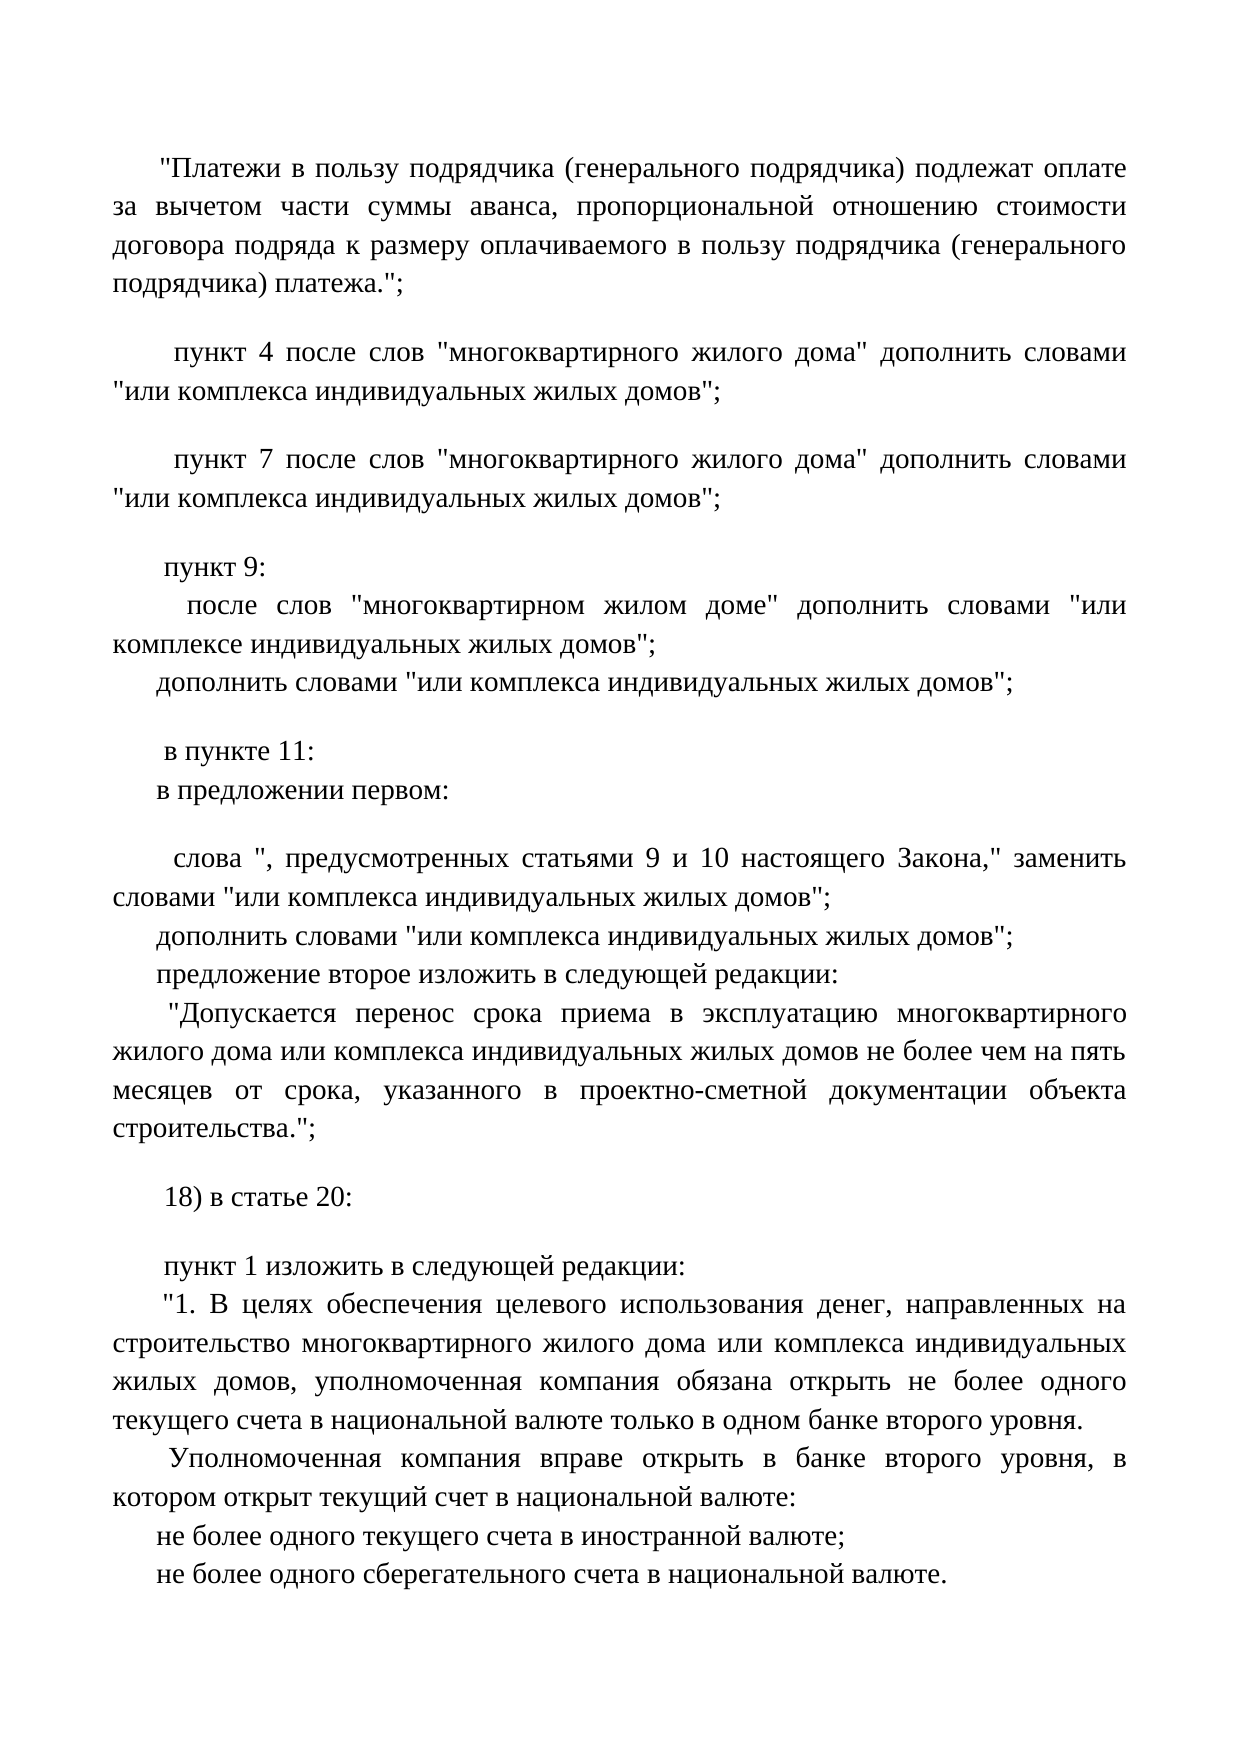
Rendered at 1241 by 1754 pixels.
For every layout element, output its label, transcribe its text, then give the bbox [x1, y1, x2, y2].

text пункт 9: [112, 549, 1128, 582]
text пункт 7 после слов "многоквартирного жилого дома" дополнить словами "или комплекса индивидуальных жилых домов"; [112, 442, 1128, 514]
text слова ", предусмотренных статьями 9 и 10 настоящего Закона," заменить словами "или комплекса индивидуальных жилых домов"; [112, 841, 1128, 913]
text предложение второе изложить в следующей редакции: [112, 956, 1128, 990]
text дополнить словами "или комплекса индивидуальных жилых домов"; [112, 664, 1128, 698]
text "Допускается перенос срока приема в эксплуатацию многоквартирного жилого дома или комплекса индивидуальных жилых домов не более чем на пять месяцев от срока, указанного в проектно-сметной документации объекта строительства."; [112, 995, 1128, 1144]
text в предложении первом: [112, 772, 1128, 805]
text в пункте 11: [112, 733, 1128, 767]
text Уполномоченная компания вправе открыть в банке второго уровня, в котором открыт текущий счет в национальной валюте: [112, 1441, 1128, 1513]
text после слов "многоквартирном жилом доме" дополнить словами "или комплексе индивидуальных жилых домов"; [112, 587, 1128, 659]
text дополнить словами "или комплекса индивидуальных жилых домов"; [112, 918, 1128, 951]
text пункт 1 изложить в следующей редакции: [112, 1248, 1128, 1281]
text не более одного сберегательного счета в национальной валюте. [112, 1556, 1128, 1590]
text 18) в статье 20: [112, 1179, 1128, 1213]
text не более одного текущего счета в иностранной валюте; [112, 1518, 1128, 1551]
text "Платежи в пользу подрядчика (генерального подрядчика) подлежат оплате за вычетом части суммы аванса, пропорциональной отношению стоимости договора подряда к размеру оплачиваемого в пользу подрядчика (генерального подрядчика) платежа."; [112, 150, 1128, 299]
text "1. В целях обеспечения целевого использования денег, направленных на строительство многоквартирного жилого дома или комплекса индивидуальных жилых домов, уполномоченная компания обязана открыть не более одного текущего счета в национальной валюте только в одном банке второго уровня. [112, 1286, 1128, 1436]
text пункт 4 после слов "многоквартирного жилого дома" дополнить словами "или комплекса индивидуальных жилых домов"; [112, 334, 1128, 406]
